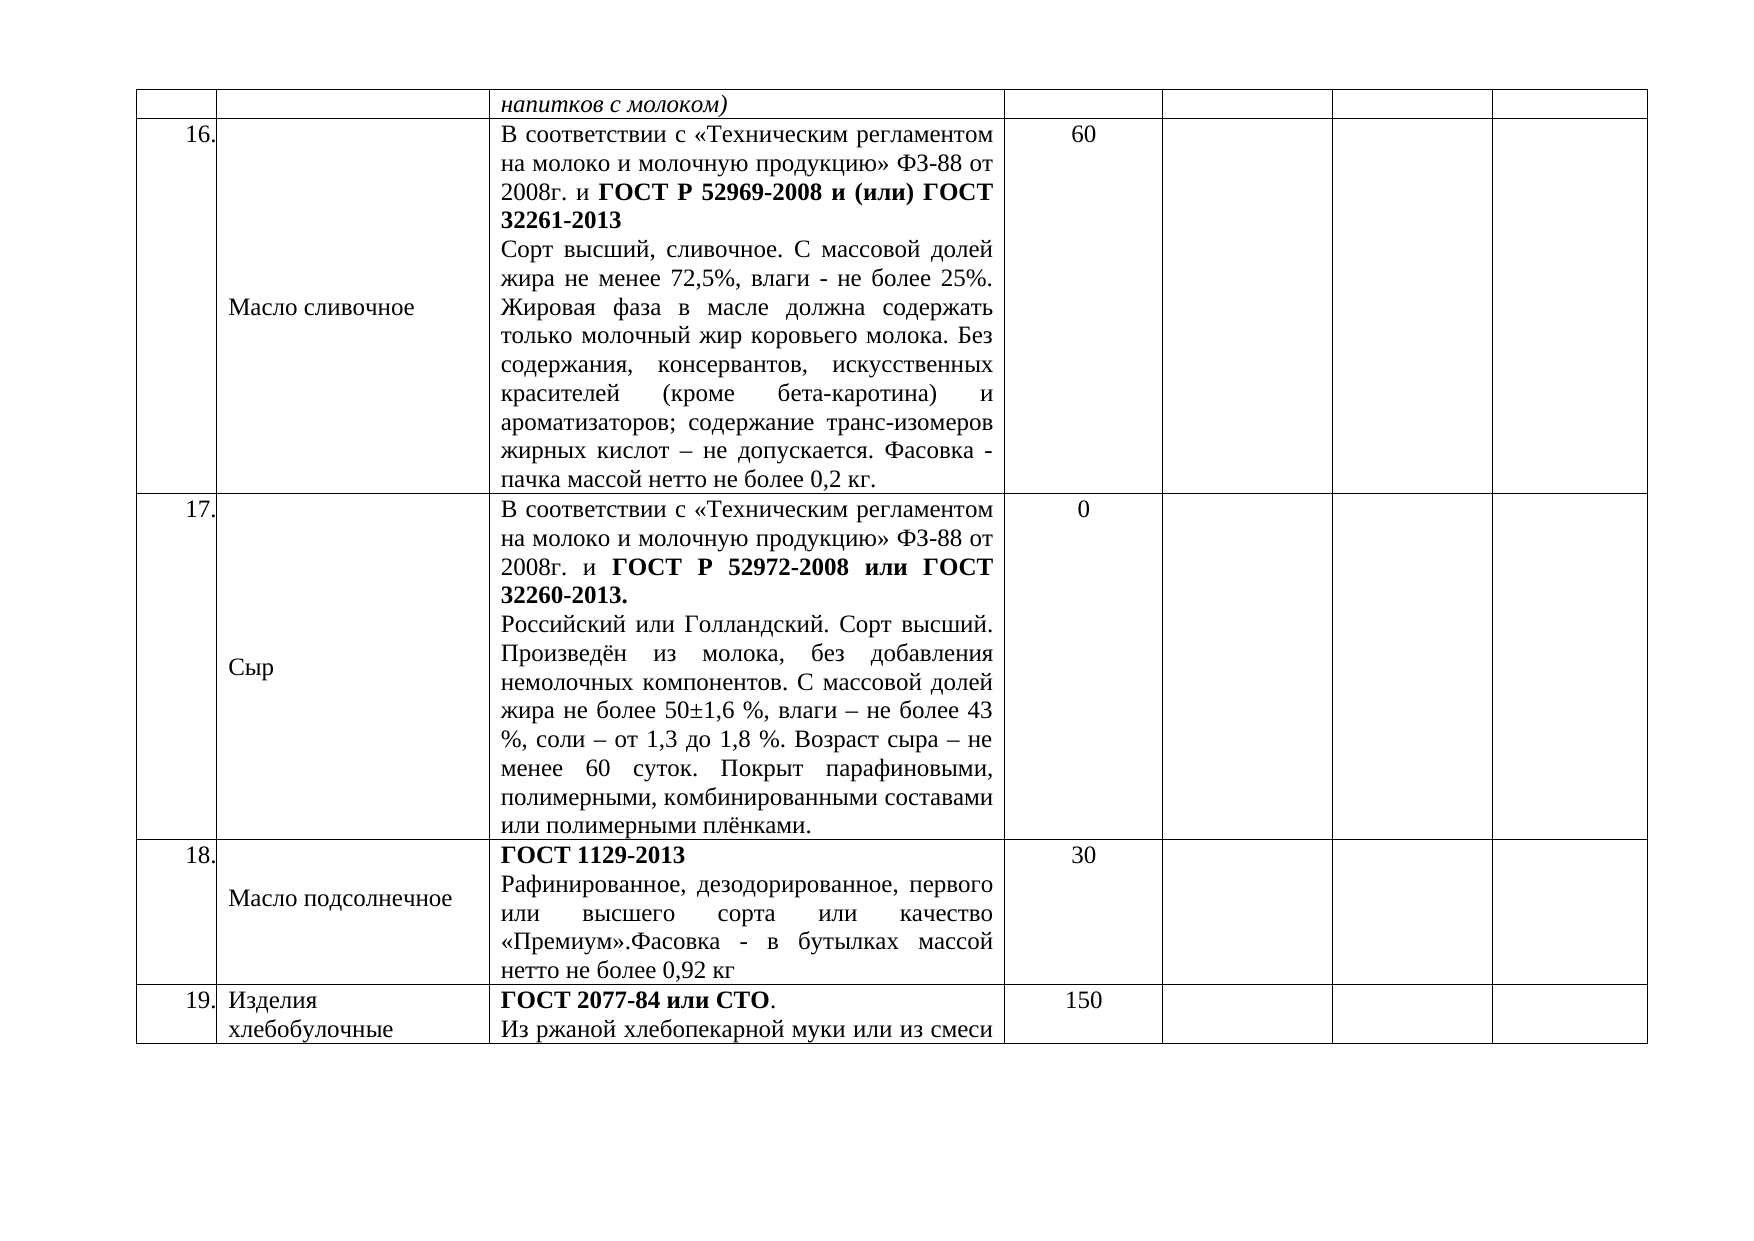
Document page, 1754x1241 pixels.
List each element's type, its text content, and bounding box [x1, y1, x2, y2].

table_cell [137, 840, 216, 984]
table_cell [1163, 119, 1332, 493]
table_cell [1493, 985, 1647, 1042]
table_cell 150 [1005, 985, 1162, 1042]
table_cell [490, 90, 1004, 118]
table_cell [1493, 90, 1647, 118]
table_cell [137, 90, 216, 118]
table_cell 30 [1005, 840, 1162, 984]
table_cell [490, 985, 1004, 1042]
table_cell В соответствии с «Техническим регламентом на молоко и молочную продукцию» ФЗ-88 от 2008г. и ГОСТ Р 52972-2008 или ГОСТ 32260-2013. Российский или Голландский. Сорт высший. Произведён из молока, без добавления немолочных компонентов. С массовой долей жира не более 50±1,6 %, влаги – не более 43 %, соли – от 1,3 до 1,8 %. Возраст сыра – не менее 60 суток. Покрыт парафиновыми, полимерными, комбинированными составами или полимерными плёнками. [490, 494, 1004, 839]
table_cell Масло сливочное [217, 119, 489, 493]
table_cell 0 [1005, 494, 1162, 839]
table_cell В соответствии с «Техническим регламентом на молоко и молочную продукцию» ФЗ-88 от 2008г. и ГОСТ Р 52969-2008 и (или) ГОСТ 32261-2013 Сорт высший, сливочное. С массовой долей жира не менее 72,5%, влаги - не более 25%. Жировая фаза в масле должна содержать только молочный жир коровьего молока. Без содержания, консервантов, искусственных красителей (кроме бета-каротина) и ароматизаторов; содержание транс-изомеров жирных кислот – не допускается. Фасовка - пачка массой нетто не более 0,2 кг. [490, 119, 1004, 493]
table_cell [1333, 119, 1492, 493]
table_cell [1163, 985, 1332, 1042]
table_cell [137, 985, 216, 1042]
table_cell [1163, 494, 1332, 839]
table_cell [137, 119, 216, 493]
table_cell [1493, 494, 1647, 839]
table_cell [217, 90, 489, 118]
table_cell Сыр [217, 494, 489, 839]
table_cell [1333, 985, 1492, 1042]
table_cell [1333, 840, 1492, 984]
table_cell [137, 494, 216, 839]
table_cell ГОСТ 1129-2013 Рафинированное, дезодорированное, первого или высшего сорта или качество «Премиум».Фасовка - в бутылках массой нетто не более 0,92 кг [490, 840, 1004, 984]
table_cell [1163, 90, 1332, 118]
table_cell [1163, 840, 1332, 984]
table_cell Масло подсолнечное [217, 840, 489, 984]
table_cell 15 [1005, 90, 1162, 118]
table_cell [1333, 90, 1492, 118]
table_cell [1333, 494, 1492, 839]
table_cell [217, 985, 489, 1042]
table_cell [1493, 119, 1647, 493]
table_cell 60 [1005, 119, 1162, 493]
table_cell [1493, 840, 1647, 984]
